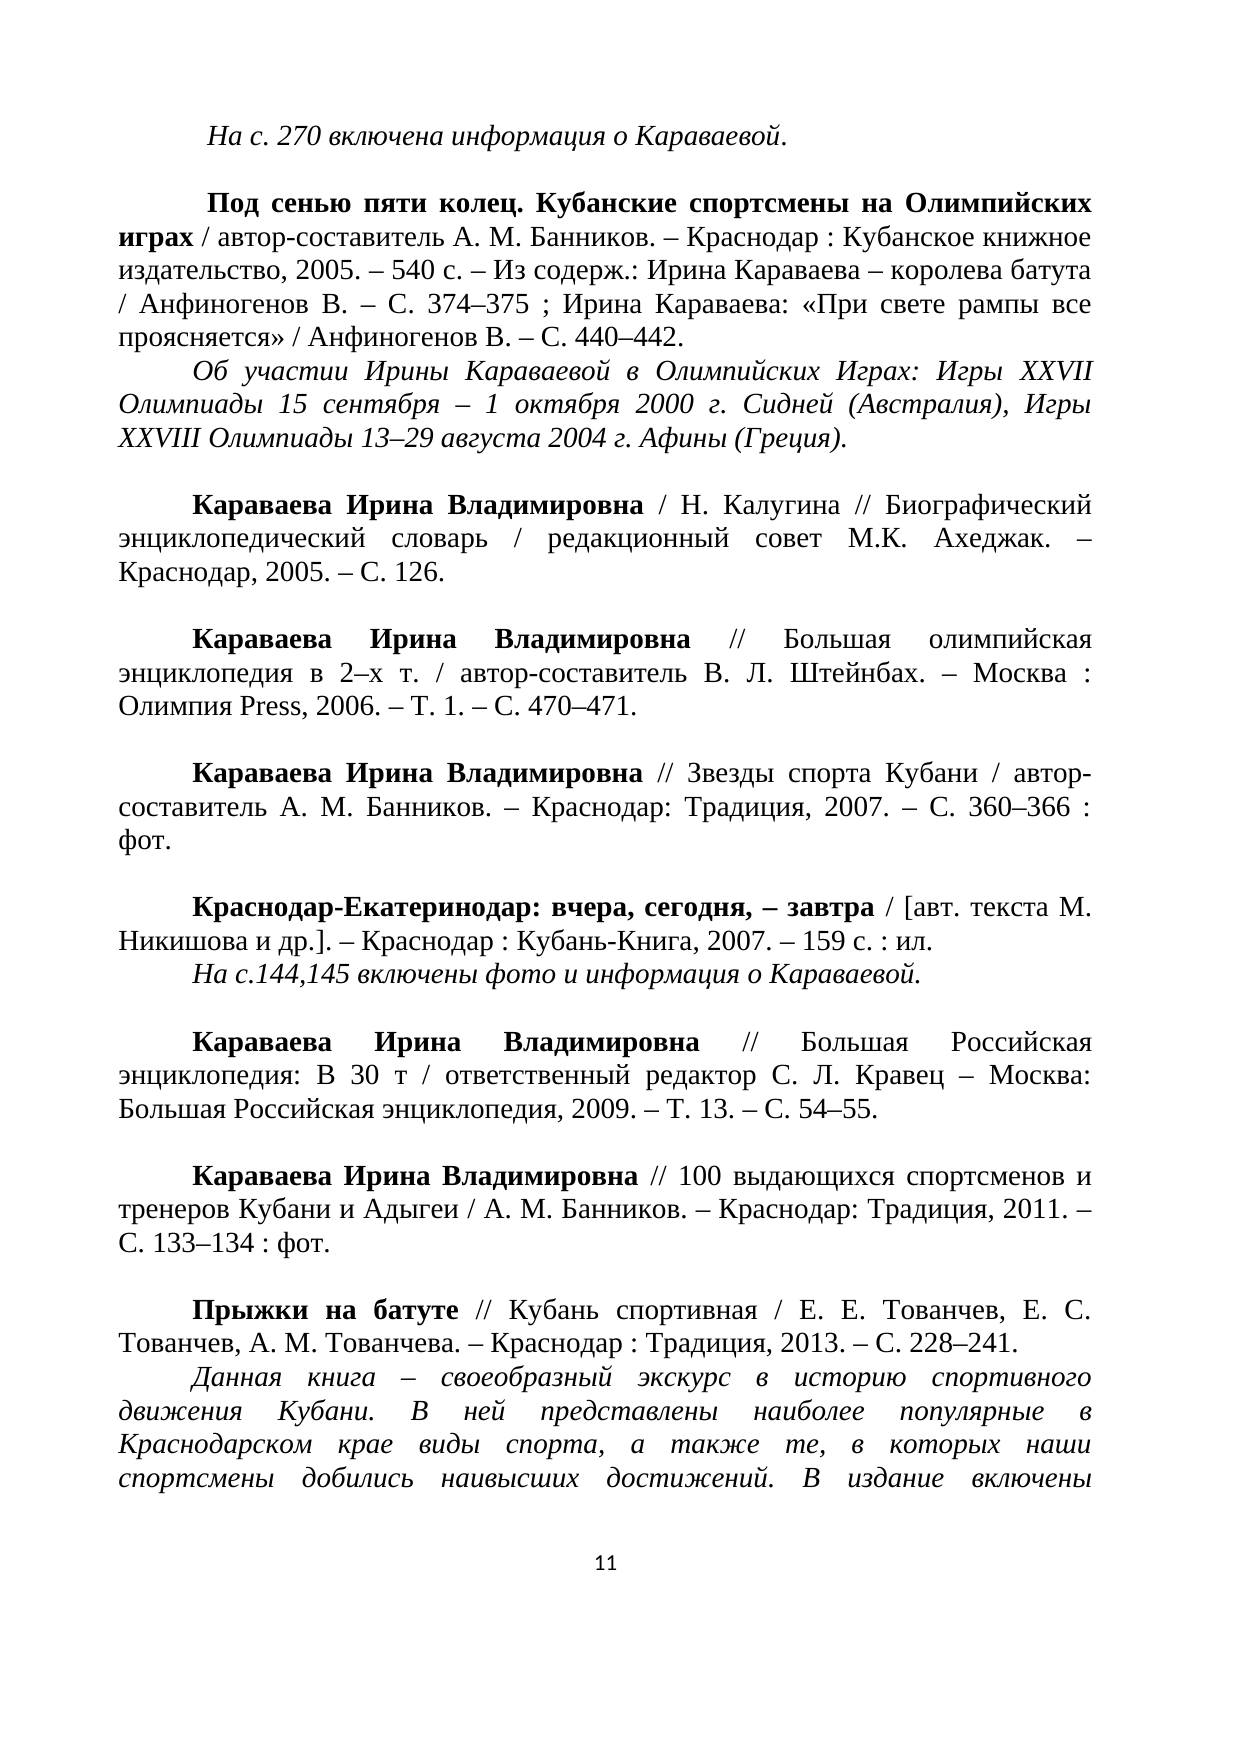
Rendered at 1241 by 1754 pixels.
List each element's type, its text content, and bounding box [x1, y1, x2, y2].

text Караваева Ирина Владимировна // Большая Российская энциклопедия: В 30 т / ответственный редактор С. Л. Кравец – Москва: Большая Российская энциклопедия, 2009. – Т. 13. – С. 54–55. [118, 1024, 1092, 1124]
text На с.144,145 включены фото и информация о Караваевой. [118, 957, 1092, 990]
text Караваева Ирина Владимировна / Н. Калугина // Биографический энциклопедический словарь / редакционный совет М.К. Ахеджак. – Краснодар, 2005. – С. 126. [118, 487, 1092, 588]
text Под сенью пяти колец. Кубанские спортсмены на Олимпийских играх / автор-составитель А. М. Банников. – Краснодар : Кубанское книжное издательство, 2005. – 540 с. – Из содерж.: Ирина Караваева – королева батута / Анфиногенов В. – С. 374–375 ; Ирина Караваева: «При свете рампы все проясняется» / Анфиногенов В. – С. 440–442. [118, 185, 1092, 353]
text Караваева Ирина Владимировна // 100 выдающихся спортсменов и тренеров Кубани и Адыгеи / А. М. Банников. – Краснодар: Традиция, 2011. – С. 133–134 : фот. [118, 1158, 1092, 1258]
text Об участии Ирины Караваевой в Олимпийских Играх: Игры XXVII Олимпиады 15 сентября – 1 октября 2000 г. Сидней (Австралия), Игры XXVIII Олимпиады 13–29 августа 2004 г. Афины (Греция). [118, 353, 1092, 453]
text На с. 270 включена информация о Караваевой. [118, 118, 1092, 152]
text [118, 1359, 1092, 1493]
text Караваева Ирина Владимировна // Звезды спорта Кубани / автор-составитель А. М. Банников. – Краснодар: Традиция, 2007. – С. 360–366 : фот. [118, 755, 1092, 856]
text Краснодар-Екатеринодар: вчера, сегодня, – завтра / [авт. текста М. Никишова и др.]. – Краснодар : Кубань-Книга, 2007. – 159 с. : ил. [118, 889, 1092, 957]
text Прыжки на батуте // Кубань спортивная / Е. Е. Тованчев, Е. С. Тованчев, А. М. Тованчева. – Краснодар : Традиция, 2013. – С. 228–241. [118, 1292, 1092, 1359]
text Караваева Ирина Владимировна // Большая олимпийская энциклопедия в 2–х т. / автор-составитель В. Л. Штейнбах. – Москва : Олимпия Press, 2006. – Т. 1. – С. 470–471. [118, 621, 1092, 722]
